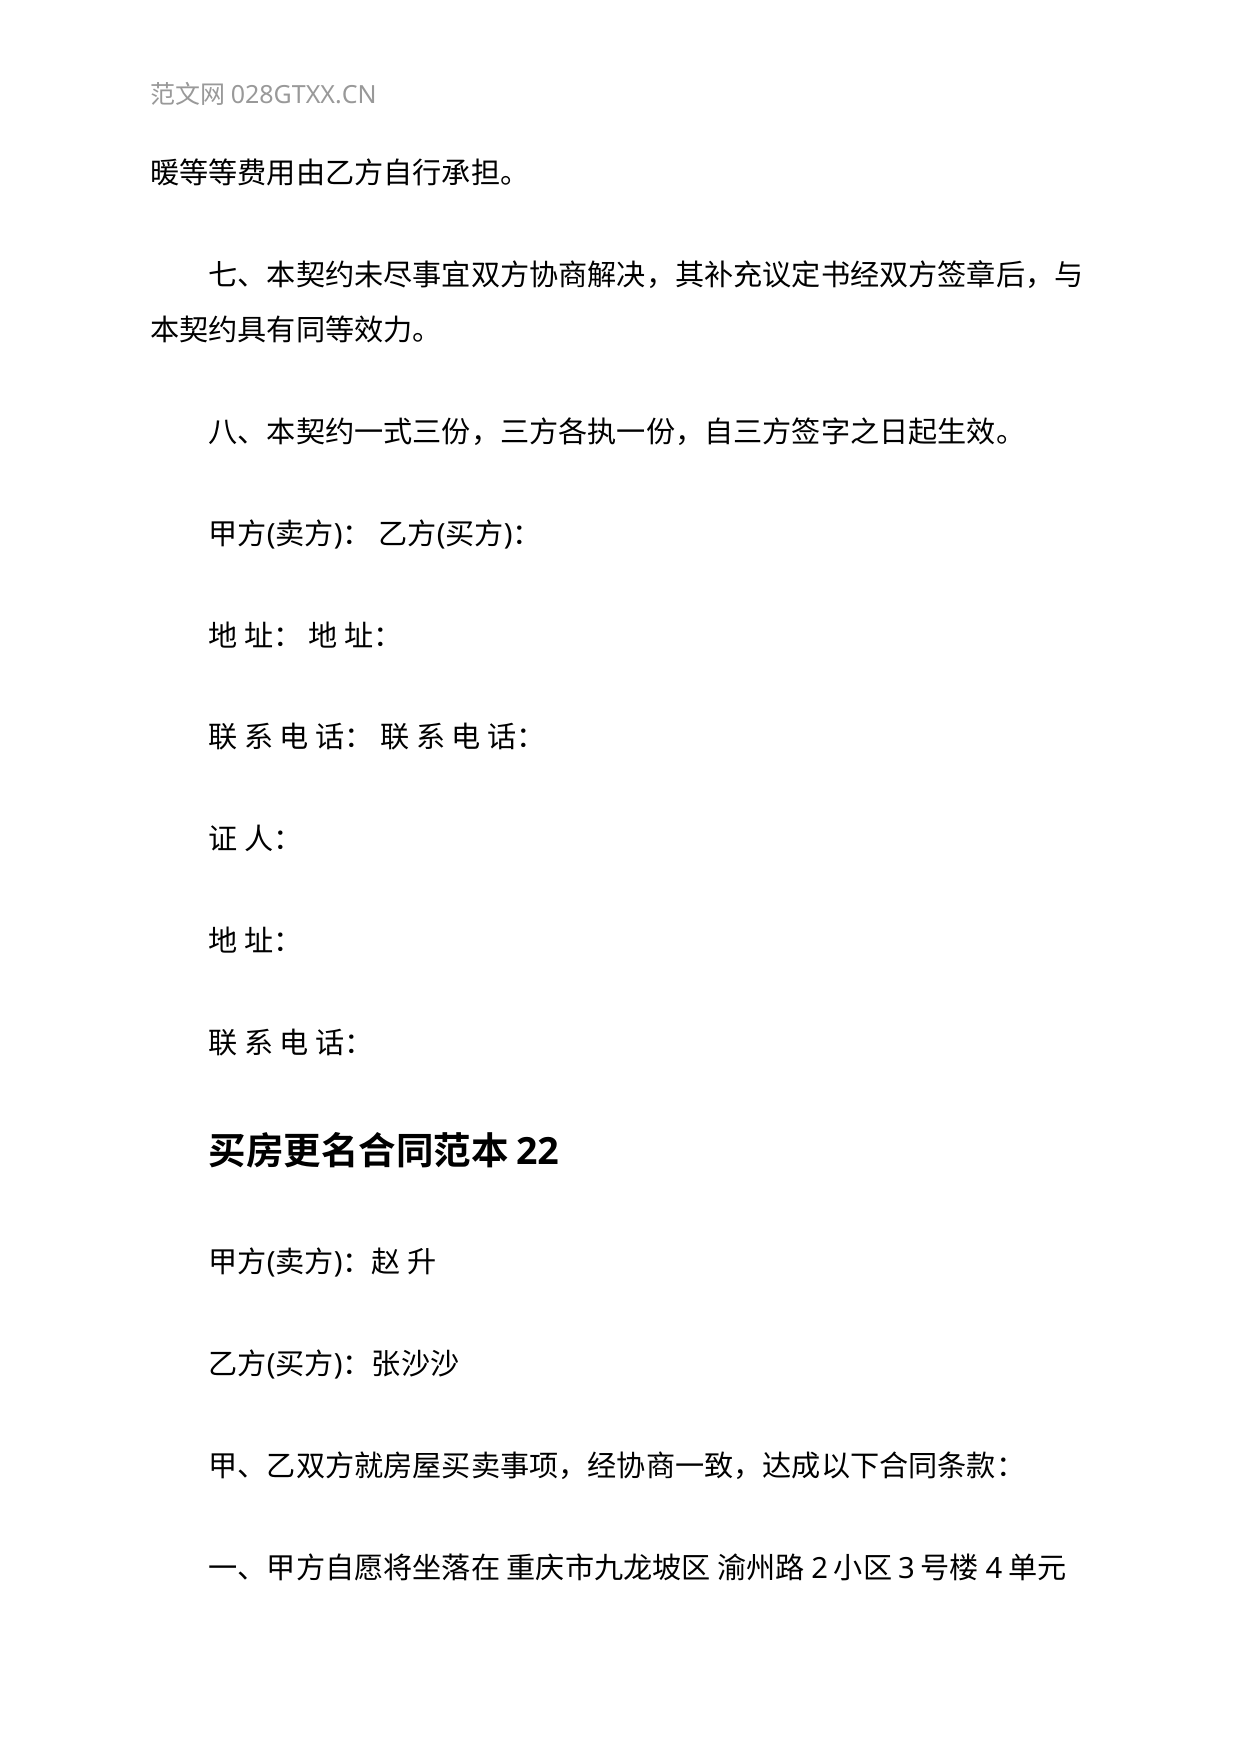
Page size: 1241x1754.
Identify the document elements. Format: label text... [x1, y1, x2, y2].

text 买房更名合同范本22 [150, 1121, 1090, 1176]
text 证 人： [150, 816, 1090, 858]
text 甲方(卖方)：赵 升 [150, 1239, 1090, 1281]
text 地 址： 地 址： [150, 612, 1090, 654]
text 甲方(卖方)： 乙方(买方)： [150, 510, 1090, 553]
text 地 址： [150, 917, 1090, 960]
text 联 系 电 话： 联 系 电 话： [150, 714, 1090, 756]
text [150, 150, 1090, 192]
text 乙方(买方)：张沙沙 [150, 1341, 1090, 1383]
text 联 系 电 话： [150, 1019, 1090, 1062]
text 八、本契约一式三份，三方各执一份，自三方签字之日起生效。 [150, 408, 1090, 451]
text 甲、乙双方就房屋买卖事项，经协商一致，达成以下合同条款： [150, 1443, 1090, 1485]
text 七、本契约未尽事宜双方协商解决，其补充议定书经双方签章后，与本契约具有同等效力。 [150, 252, 1090, 349]
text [150, 1544, 1090, 1587]
